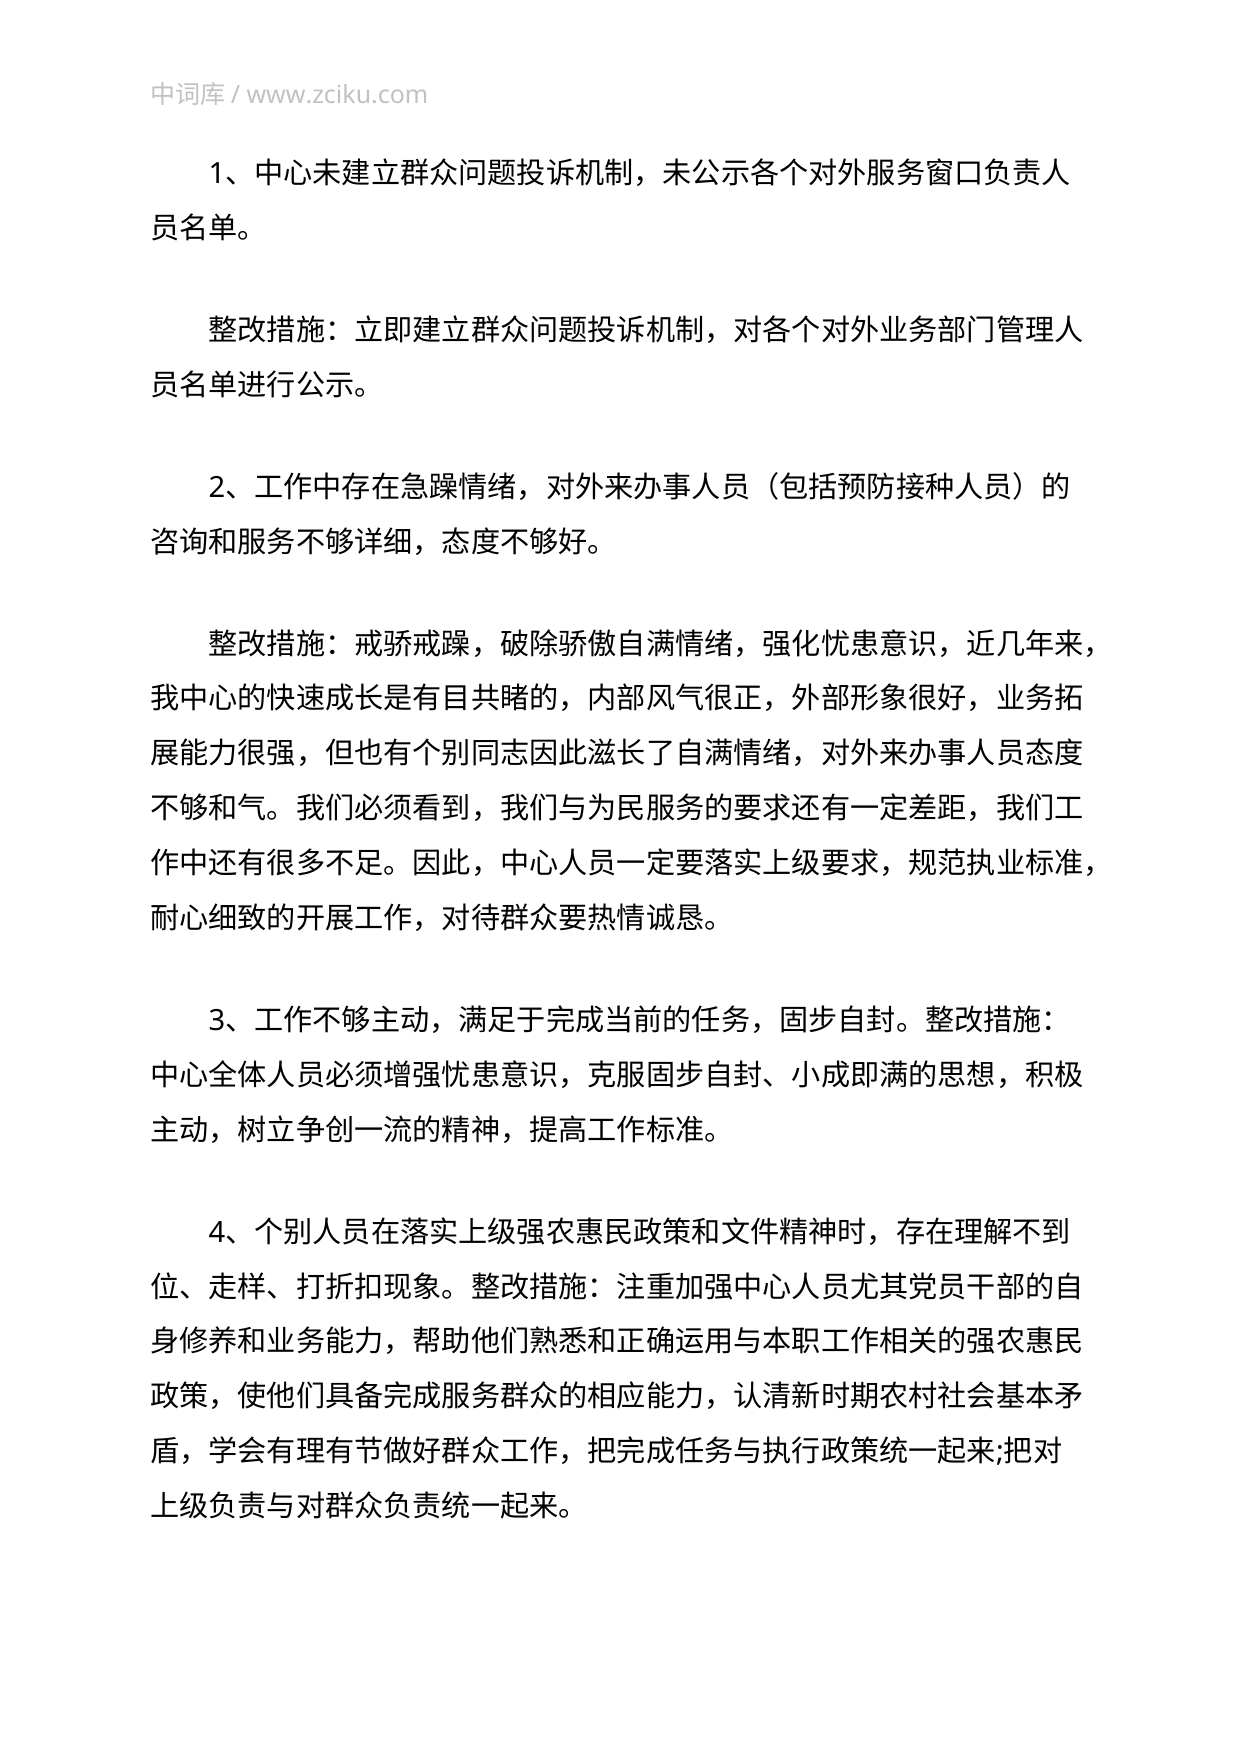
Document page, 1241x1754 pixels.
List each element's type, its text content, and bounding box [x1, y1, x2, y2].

text 4、个别人员在落实上级强农惠民政策和文件精神时，存在理解不到位、走样、打折扣现象。整改措施：注重加强中心人员尤其党员干部的自身修养和业务能力，帮助他们熟悉和正确运用与本职工作相关的强农惠民政策，使他们具备完成服务群众的相应能力，认清新时期农村社会基本矛盾，学会有理有节做好群众工作，把完成任务与执行政策统一起来;把对上级负责与对群众负责统一起来。 [150, 1208, 1090, 1525]
text 2、工作中存在急躁情绪，对外来办事人员（包括预防接种人员）的咨询和服务不够详细，态度不够好。 [150, 463, 1090, 561]
text 整改措施：戒骄戒躁，破除骄傲自满情绪，强化忧患意识，近几年来，我中心的快速成长是有目共睹的，内部风气很正，外部形象很好，业务拓展能力很强，但也有个别同志因此滋长了自满情绪，对外来办事人员态度不够和气。我们必须看到，我们与为民服务的要求还有一定差距，我们工作中还有很多不足。因此，中心人员一定要落实上级要求，规范执业标准，耐心细致的开展工作，对待群众要热情诚恳。 [150, 620, 1090, 937]
text 1、中心未建立群众问题投诉机制，未公示各个对外服务窗口负责人员名单。 [150, 150, 1090, 247]
text 整改措施：立即建立群众问题投诉机制，对各个对外业务部门管理人员名单进行公示。 [150, 307, 1090, 404]
text 3、工作不够主动，满足于完成当前的任务，固步自封。整改措施：中心全体人员必须增强忧患意识，克服固步自封、小成即满的思想，积极主动，树立争创一流的精神，提高工作标准。 [150, 996, 1090, 1149]
